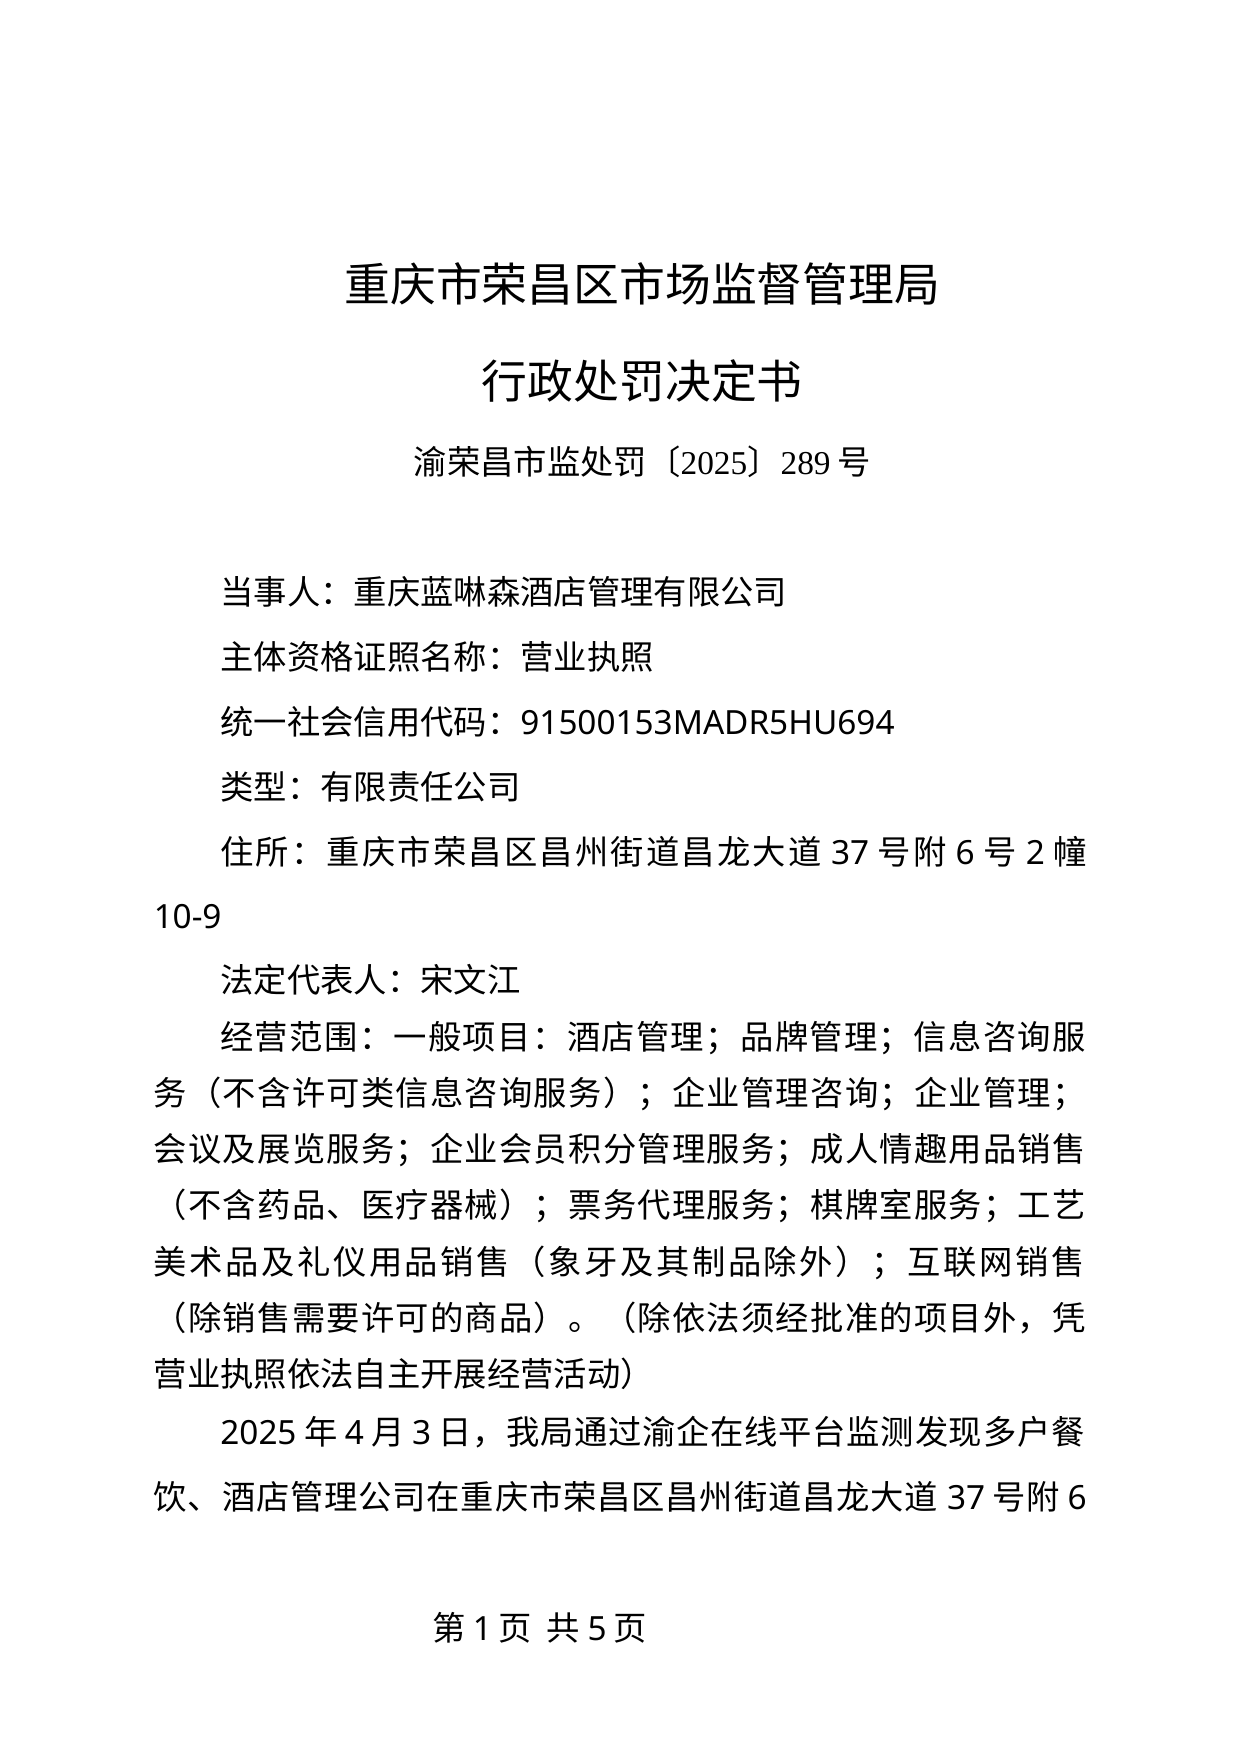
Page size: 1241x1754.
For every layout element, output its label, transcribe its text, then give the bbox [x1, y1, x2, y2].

text 经营范围：一般项目：酒店管理；品牌管理；信息咨询服务（不含许可类信息咨询服务）；企业管理咨询；企业管理；会议及展览服务；企业会员积分管理服务；成人情趣用品销售（不含药品、医疗器械）；票务代理服务；棋牌室服务；工艺美术品及礼仪用品销售（象牙及其制品除外）；互联网销售（除销售需要许可的商品）。（除依法须经批准的项目外，凭营业执照依法自主开展经营活动） [153, 1004, 1087, 1398]
text 渝荣昌市监处罚〔2025〕289号 [197, 428, 1087, 493]
text 当事人：重庆蓝啉森酒店管理有限公司 [153, 558, 1087, 623]
text 行政处罚决定书 [197, 330, 1087, 428]
text 统一社会信用代码：91500153MADR5HU694 [153, 688, 1087, 753]
text 住所：重庆市荣昌区昌州街道昌龙大道37号附6号2幢10-9 [153, 818, 1087, 948]
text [153, 1398, 1087, 1528]
text 类型：有限责任公司 [153, 753, 1087, 818]
text 重庆市荣昌区市场监督管理局 [197, 233, 1087, 330]
text 主体资格证照名称：营业执照 [153, 623, 1087, 688]
text 法定代表人：宋文江 [153, 948, 1087, 1004]
